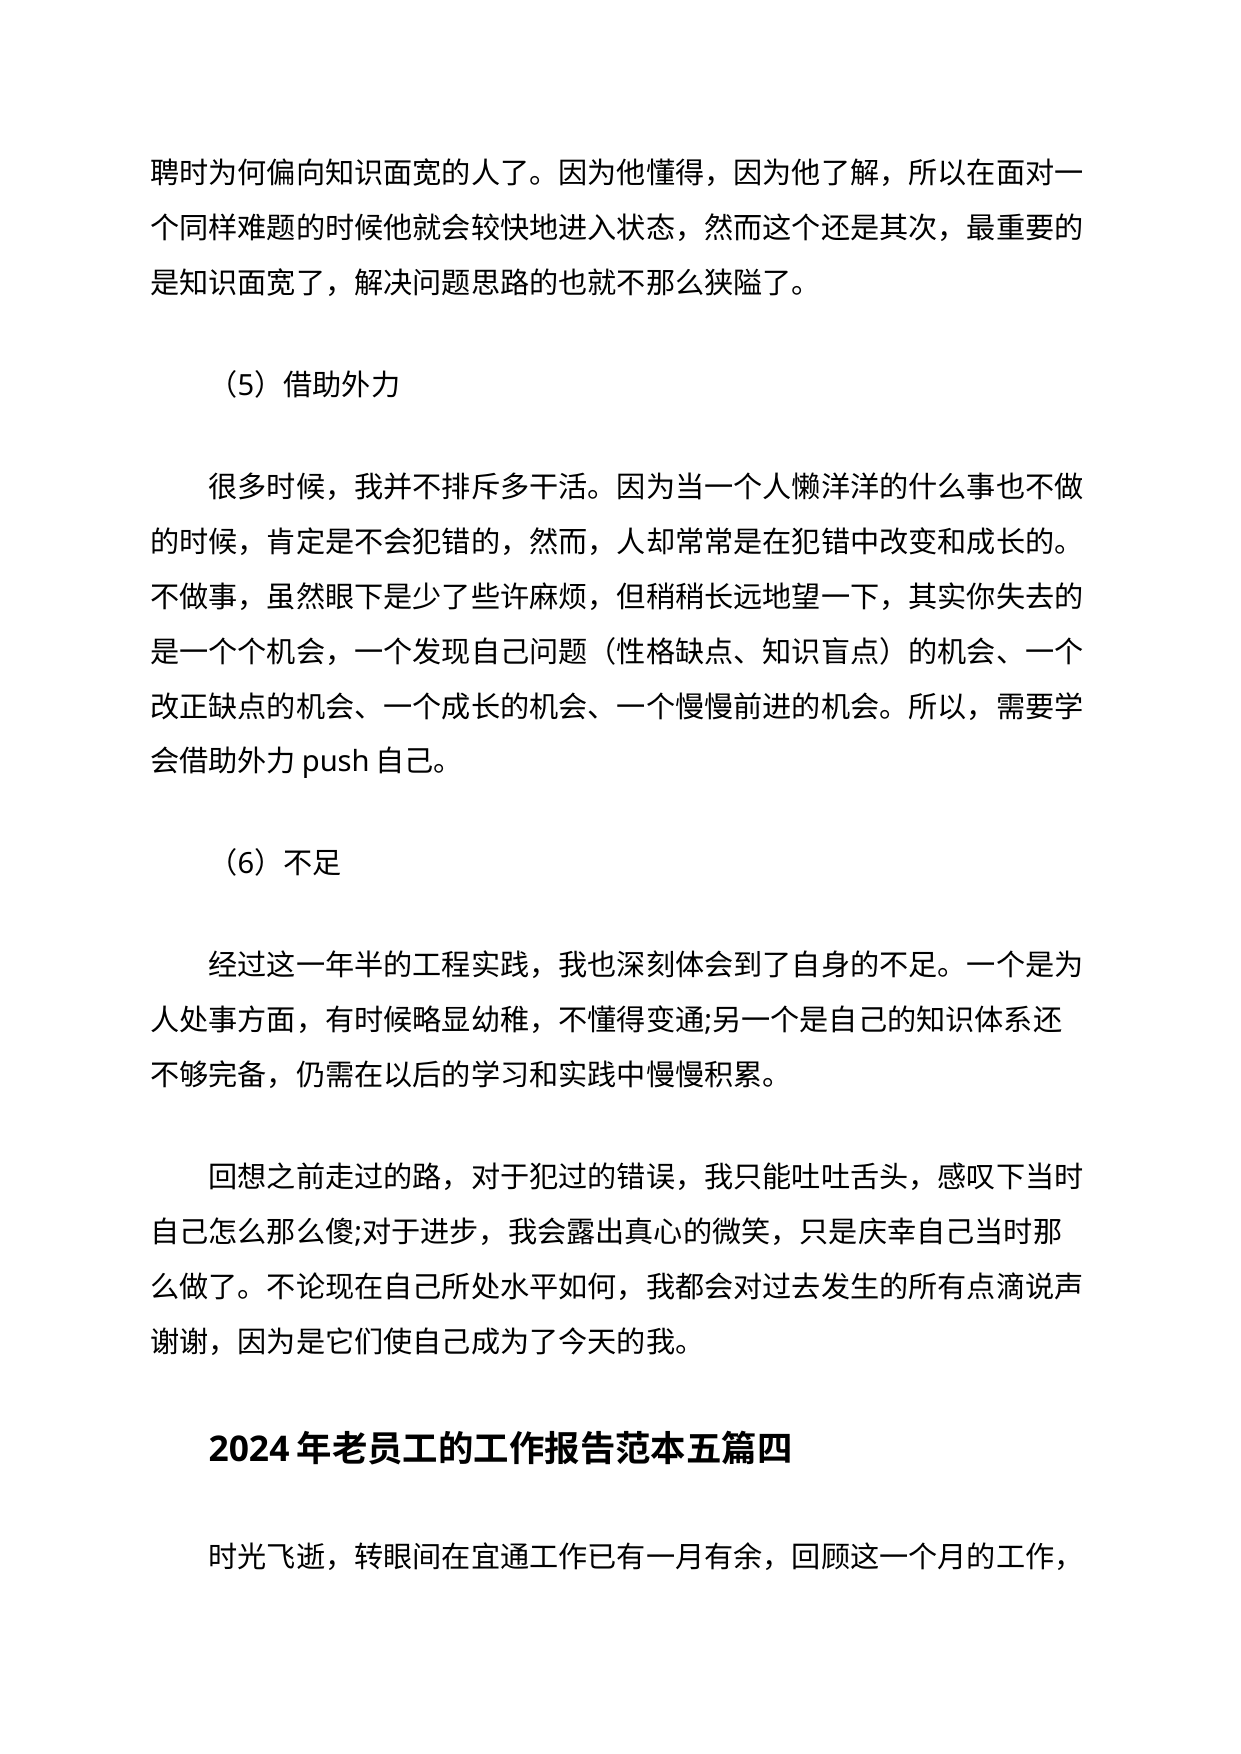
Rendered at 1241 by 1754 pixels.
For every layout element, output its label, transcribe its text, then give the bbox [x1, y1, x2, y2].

text 回想之前走过的路，对于犯过的错误，我只能吐吐舌头，感叹下当时自己怎么那么傻;对于进步，我会露出真心的微笑，只是庆幸自己当时那么做了。不论现在自己所处水平如何，我都会对过去发生的所有点滴说声谢谢，因为是它们使自己成为了今天的我。 [150, 1154, 1090, 1361]
text 经过这一年半的工程实践，我也深刻体会到了自身的不足。一个是为人处事方面，有时候略显幼稚，不懂得变通;另一个是自己的知识体系还不够完备，仍需在以后的学习和实践中慢慢积累。 [150, 942, 1090, 1094]
text （6）不足 [150, 840, 1090, 882]
text 很多时候，我并不排斥多干活。因为当一个人懒洋洋的什么事也不做的时候，肯定是不会犯错的，然而，人却常常是在犯错中改变和成长的。不做事，虽然眼下是少了些许麻烦，但稍稍长远地望一下，其实你失去的是一个个机会，一个发现自己问题（性格缺点、知识盲点）的机会、一个改正缺点的机会、一个成长的机会、一个慢慢前进的机会。所以，需要学会借助外力push自己。 [150, 463, 1090, 780]
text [150, 150, 1090, 302]
text 2024年老员工的工作报告范本五篇四 [150, 1420, 1090, 1472]
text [150, 1534, 1090, 1576]
text （5）借助外力 [150, 362, 1090, 404]
